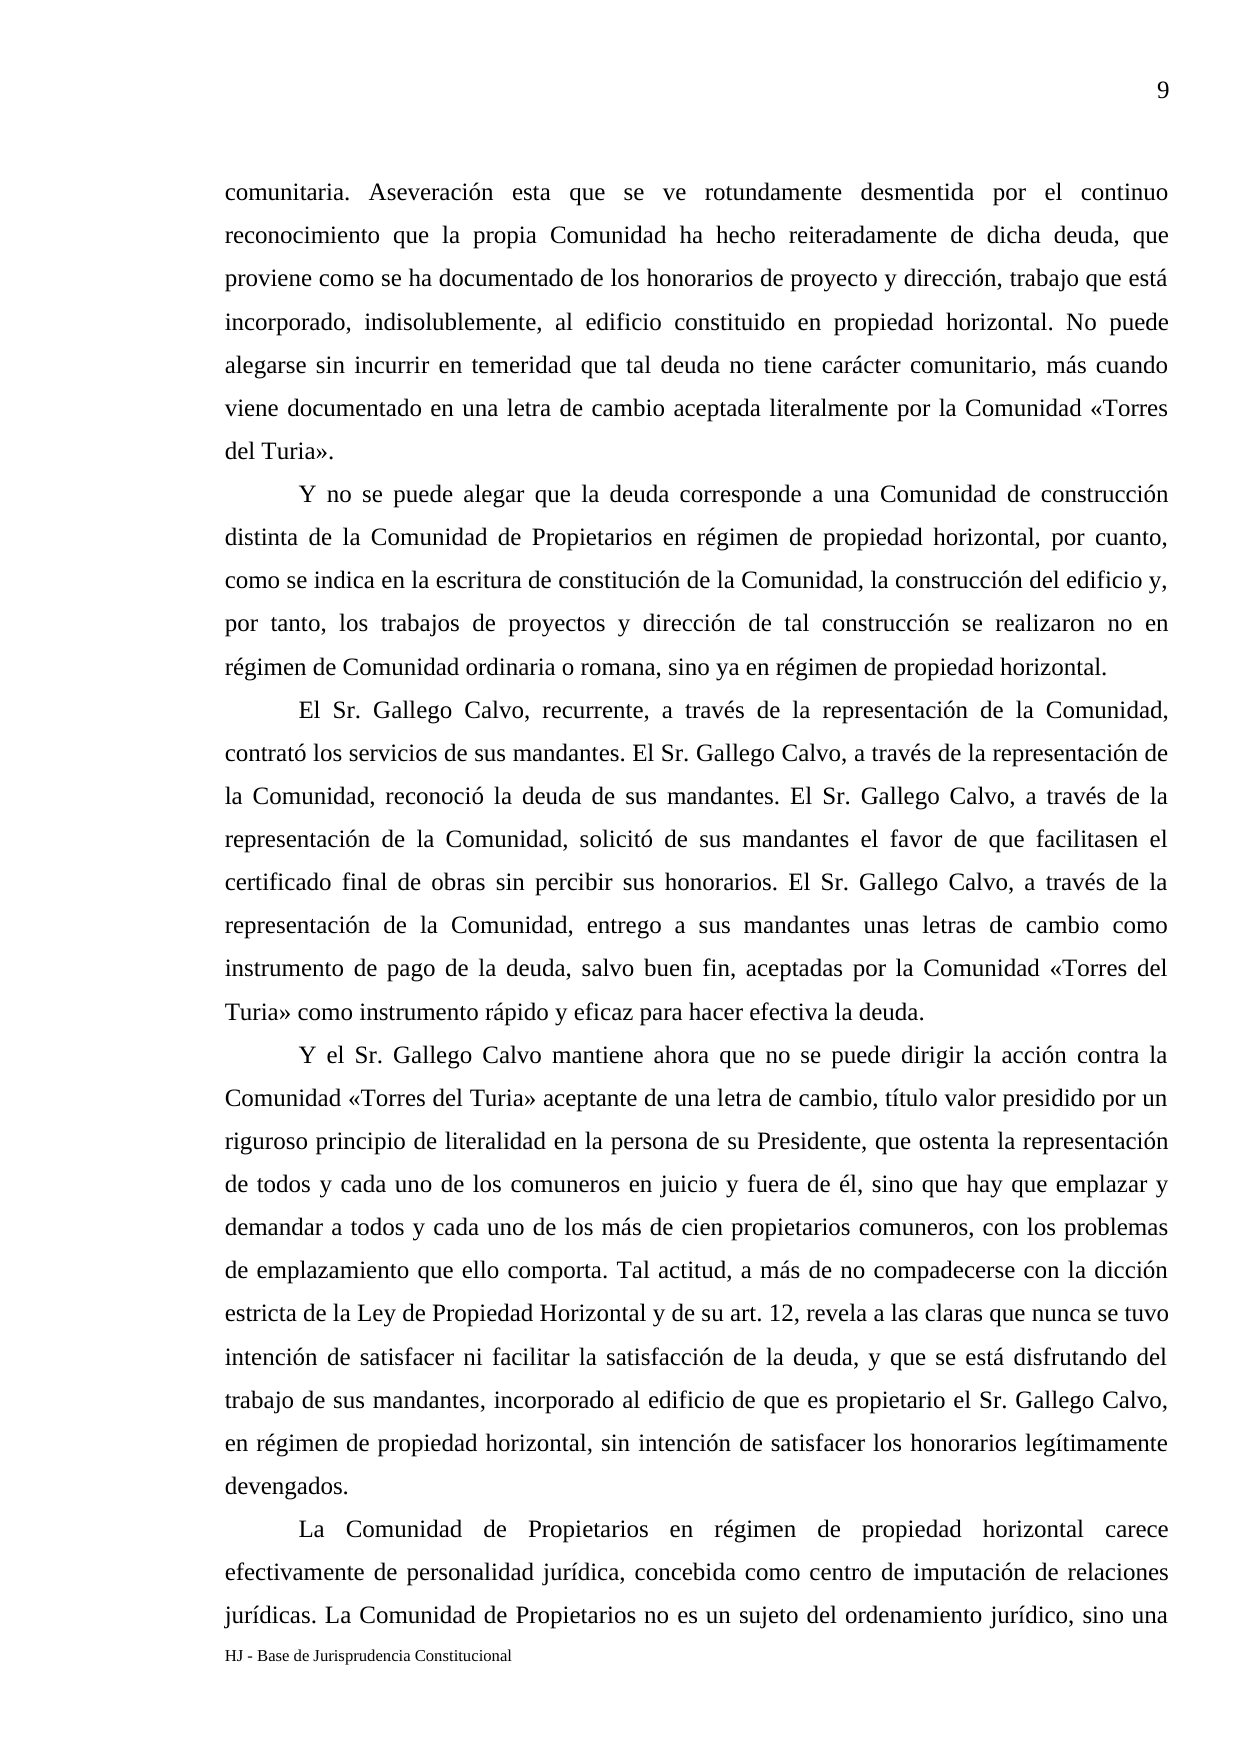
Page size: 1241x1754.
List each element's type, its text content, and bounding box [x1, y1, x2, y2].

text Y no se puede alegar que la deuda corresponde a una Comunidad de construcción distinta de la Comunidad de Propietarios en régimen de propiedad horizontal, por cuanto, como se indica en la escritura de constitución de la Comunidad, la construcción del edificio y, por tanto, los trabajos de proyectos y dirección de tal construcción se realizaron no en régimen de Comunidad ordinaria o romana, sino ya en régimen de propiedad horizontal. [224, 479, 1169, 680]
text Y el Sr. Gallego Calvo mantiene ahora que no se puede dirigir la acción contra la Comunidad «Torres del Turia» aceptante de una letra de cambio, título valor presidido por un riguroso principio de literalidad en la persona de su Presidente, que ostenta la representación de todos y cada uno de los comuneros en juicio y fuera de él, sino que hay que emplazar y demandar a todos y cada uno de los más de cien propietarios comuneros, con los problemas de emplazamiento que ello comporta. Tal actitud, a más de no compadecerse con la dicción estricta de la Ley de Propiedad Horizontal y de su art. 12, revela a las claras que nunca se tuvo intención de satisfacer ni facilitar la satisfacción de la deuda, y que se está disfrutando del trabajo de sus mandantes, incorporado al edificio de que es propietario el Sr. Gallego Calvo, en régimen de propiedad horizontal, sin intención de satisfacer los honorarios legítimamente devengados. [224, 1040, 1169, 1500]
text El Sr. Gallego Calvo, recurrente, a través de la representación de la Comunidad, contrató los servicios de sus mandantes. El Sr. Gallego Calvo, a través de la representación de la Comunidad, reconoció la deuda de sus mandantes. El Sr. Gallego Calvo, a través de la representación de la Comunidad, solicitó de sus mandantes el favor de que facilitasen el certificado final de obras sin percibir sus honorarios. El Sr. Gallego Calvo, a través de la representación de la Comunidad, entrego a sus mandantes unas letras de cambio como instrumento de pago de la deuda, salvo buen fin, aceptadas por la Comunidad «Torres del Turia» como instrumento rápido y eficaz para hacer efectiva la deuda. [224, 695, 1169, 1025]
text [224, 1514, 1169, 1629]
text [224, 177, 1169, 465]
